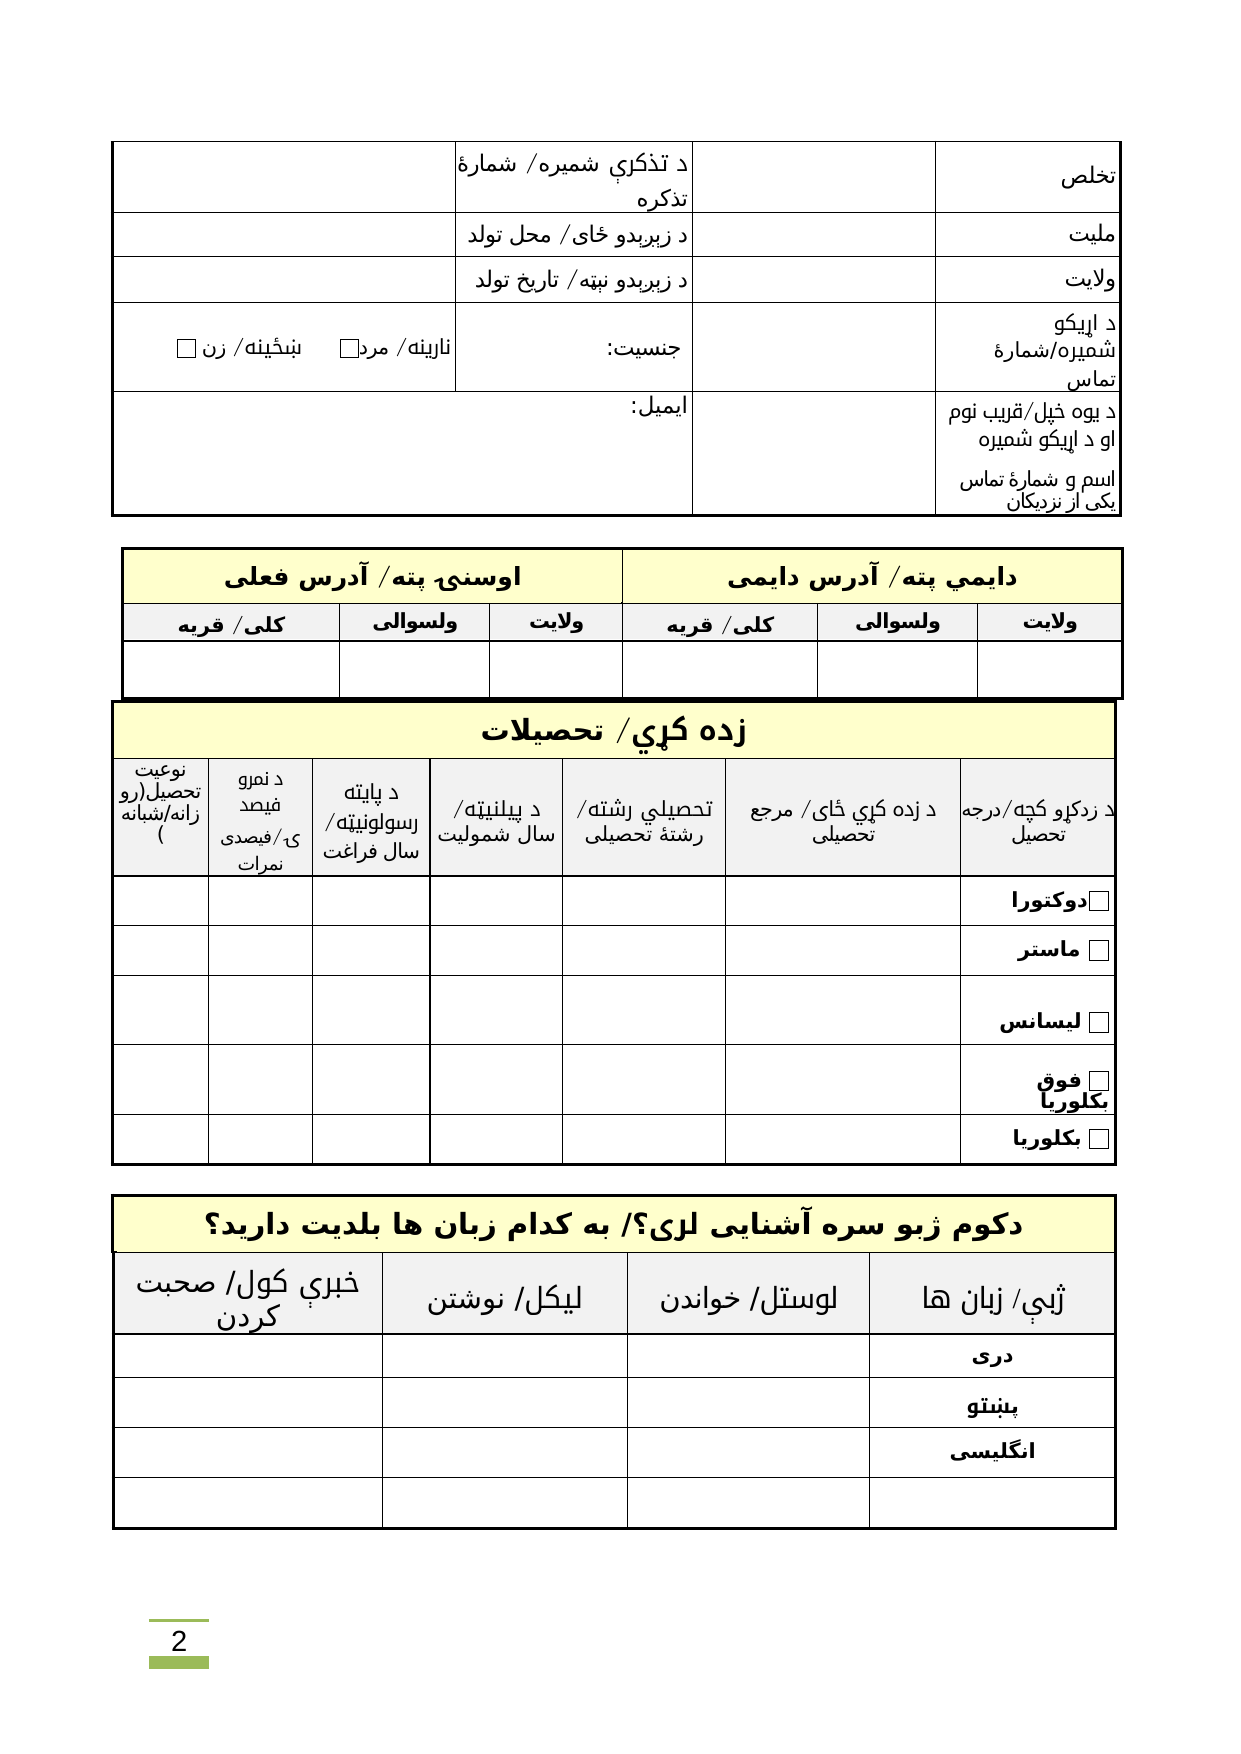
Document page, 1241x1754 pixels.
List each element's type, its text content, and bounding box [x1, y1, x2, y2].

table_cell [340, 642, 489, 697]
table_cell جنسیت: [456, 303, 692, 391]
table_cell پښتو [870, 1378, 1114, 1427]
table_cell [313, 926, 429, 975]
table_cell [114, 213, 455, 256]
table_cell [726, 926, 960, 975]
table_cell د زېږېدو نېټه/ تاریخ تولد [456, 257, 692, 302]
table_cell [563, 976, 725, 1044]
table_cell [431, 976, 562, 1044]
table_cell ماستر [961, 926, 1114, 975]
table_cell د زدکړو کچه/درجه تحصیل [961, 759, 1114, 875]
table_cell [124, 642, 339, 697]
table_cell [114, 1115, 208, 1163]
table_cell [115, 1428, 382, 1477]
table_header زده کړي/ تحصیلات [114, 703, 1114, 758]
table_cell [693, 303, 935, 391]
table_cell [563, 1045, 725, 1113]
table_cell فوق بکلوریا [961, 1045, 1114, 1113]
table_cell نوعیت تحصیل(روزانه/شبانه) [114, 759, 208, 875]
table_cell ولسوالی [340, 604, 489, 639]
table_cell [114, 257, 455, 302]
table_cell [693, 142, 935, 212]
table_cell [114, 142, 455, 212]
table_cell [114, 976, 208, 1044]
table_cell [726, 1045, 960, 1113]
table_cell د نمرو فیصدۍ/فیصدی نمرات [209, 759, 312, 875]
table_cell [563, 1115, 725, 1163]
table_cell تخلص [936, 142, 1119, 212]
table_cell انگلیسی [870, 1428, 1114, 1477]
table_cell [693, 213, 935, 256]
table_cell دری [870, 1335, 1114, 1377]
table_cell [383, 1478, 627, 1527]
table_cell کلی/ قریه [124, 604, 339, 639]
table_header دکوم ژبو سره آشنایی لری؟/ به کدام زبان ها بلدیت دارید؟ [114, 1197, 1114, 1252]
table_cell ولایت [936, 257, 1119, 302]
table_cell د اړیکو شمیره/شمارۀ تماس [936, 303, 1119, 391]
table_cell [726, 1115, 960, 1163]
table_cell [726, 877, 960, 925]
table_cell [115, 1378, 382, 1427]
table_cell لیکل/ نوشتن [383, 1253, 627, 1333]
table_header اوسنۍ پته/ آدرس فعلی [124, 550, 622, 603]
table_cell ژبې/ زبان ها [870, 1253, 1114, 1333]
table_cell [209, 877, 312, 925]
table_cell [628, 1378, 869, 1427]
table_cell ولایت [978, 604, 1121, 639]
table_cell دوکتورا [961, 877, 1114, 925]
table_cell [114, 1045, 208, 1113]
table_cell د زېږېدو ځای/ محل تولد [456, 213, 692, 256]
table_cell [115, 1335, 382, 1377]
table_cell د یوه خپل/قریب نوم او د اړیکو شمیره اسم و شمارۀ تماس یکی از نزدیکان [936, 392, 1119, 514]
table_cell خبرې کول/ صحبت کردن [115, 1253, 382, 1333]
table_cell [563, 877, 725, 925]
table_cell د تذکرې شمیره/ شمارۀ تذکره [456, 142, 692, 212]
table_cell [870, 1478, 1114, 1527]
table_cell [383, 1335, 627, 1377]
table_cell [313, 877, 429, 925]
table_cell [431, 926, 562, 975]
table_cell [628, 1478, 869, 1527]
table_cell کلی/ قریه [623, 604, 817, 639]
table_cell [114, 926, 208, 975]
table_cell [431, 1045, 562, 1113]
table_cell لوستل/ خواندن [628, 1253, 869, 1333]
table_cell [818, 642, 977, 697]
table_cell [115, 1478, 382, 1527]
table_cell [978, 642, 1121, 697]
table_cell [114, 877, 208, 925]
table_cell [383, 1428, 627, 1477]
table_cell لیسانس [961, 976, 1114, 1044]
table_cell ولایت [490, 604, 622, 639]
table_cell بکلوریا [961, 1115, 1114, 1163]
table_cell نارینه/ مرد ښځینه/ زن [114, 303, 455, 391]
table_cell [623, 642, 817, 697]
table_cell [628, 1428, 869, 1477]
table_cell [313, 1045, 429, 1113]
table_cell [383, 1378, 627, 1427]
table_cell [313, 1115, 429, 1163]
table_cell ولسوالی [818, 604, 977, 639]
table_cell [209, 1045, 312, 1113]
table_cell [209, 926, 312, 975]
table_cell د پیل‏نیټه/ سال شمولیت [431, 759, 562, 875]
table_cell [628, 1335, 869, 1377]
table_cell [563, 926, 725, 975]
table_cell [726, 976, 960, 1044]
table_cell [693, 257, 935, 302]
table_cell [209, 1115, 312, 1163]
table_cell د زده کړي ځای/ مرجع تحصیلی [726, 759, 960, 875]
table_cell [431, 1115, 562, 1163]
table_cell [490, 642, 622, 697]
table_header دایمي پته/ آدرس دایمی [623, 550, 1121, 603]
table_cell [431, 877, 562, 925]
table_cell [693, 392, 935, 514]
table_cell تحصیلي رشته/ رشتۀ تحصیلی [563, 759, 725, 875]
table_cell د پایته رسولونیټه/ سال فراغت [313, 759, 429, 875]
table_cell [313, 976, 429, 1044]
table_cell [209, 976, 312, 1044]
table_cell ایمیل: [114, 392, 692, 514]
table_cell ملیت [936, 213, 1119, 256]
